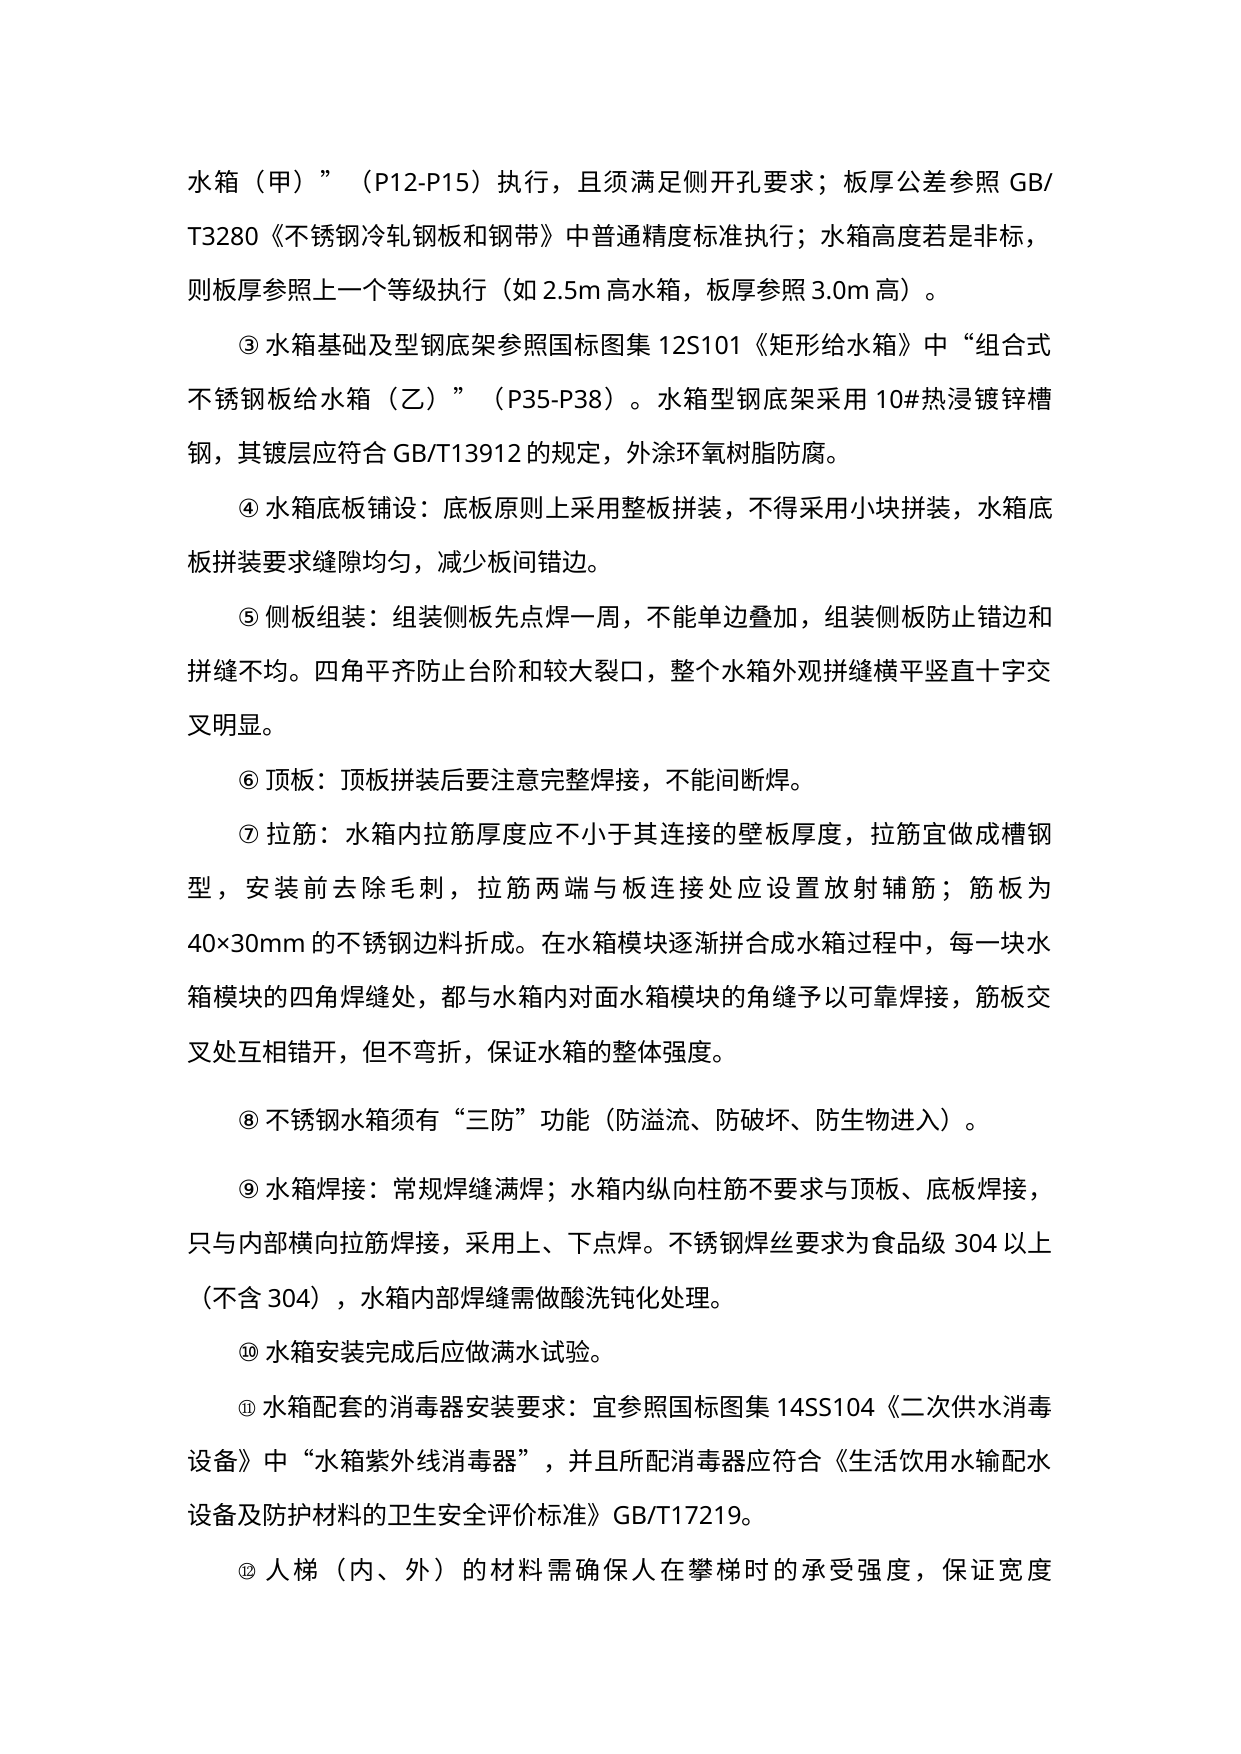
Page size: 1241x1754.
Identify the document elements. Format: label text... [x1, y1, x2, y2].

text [187, 162, 1053, 307]
text ⑧不锈钢水箱须有“三防”功能（防溢流、防破坏、防生物进入）。 [187, 1086, 1053, 1151]
text ⑤侧板组装：组装侧板先点焊一周，不能单边叠加，组装侧板防止错边和拼缝不均。四角平齐防止台阶和较大裂口，整个水箱外观拼缝横平竖直十字交叉明显。 [187, 597, 1053, 742]
text ⑨水箱焊接：常规焊缝满焊；水箱内纵向柱筋不要求与顶板、底板焊接，只与内部横向拉筋焊接，采用上、下点焊。不锈钢焊丝要求为食品级304以上（不含304），水箱内部焊缝需做酸洗钝化处理。 [187, 1169, 1053, 1314]
text ⑩水箱安装完成后应做满水试验。 [187, 1333, 1053, 1369]
text ⑥顶板：顶板拼装后要注意完整焊接，不能间断焊。 [187, 760, 1053, 796]
text ⑪水箱配套的消毒器安装要求：宜参照国标图集14SS104《二次供水消毒设备》中“水箱紫外线消毒器”，并且所配消毒器应符合《生活饮用水输配水设备及防护材料的卫生安全评价标准》GB/T17219。 [187, 1387, 1053, 1532]
text ③水箱基础及型钢底架参照国标图集12S101《矩形给水箱》中“组合式不锈钢板给水箱（乙）”（P35-P38）。水箱型钢底架采用10#热浸镀锌槽钢，其镀层应符合GB/T13912的规定，外涂环氧树脂防腐。 [187, 325, 1053, 470]
text ④水箱底板铺设：底板原则上采用整板拼装，不得采用小块拼装，水箱底板拼装要求缝隙均匀，减少板间错边。 [187, 488, 1053, 579]
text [187, 1550, 1053, 1586]
text ⑦拉筋：水箱内拉筋厚度应不小于其连接的壁板厚度，拉筋宜做成槽钢型，安装前去除毛刺，拉筋两端与板连接处应设置放射辅筋；筋板为40×30mm的不锈钢边料折成。在水箱模块逐渐拼合成水箱过程中，每一块水箱模块的四角焊缝处，都与水箱内对面水箱模块的角缝予以可靠焊接，筋板交叉处互相错开，但不弯折，保证水箱的整体强度。 [187, 814, 1053, 1068]
